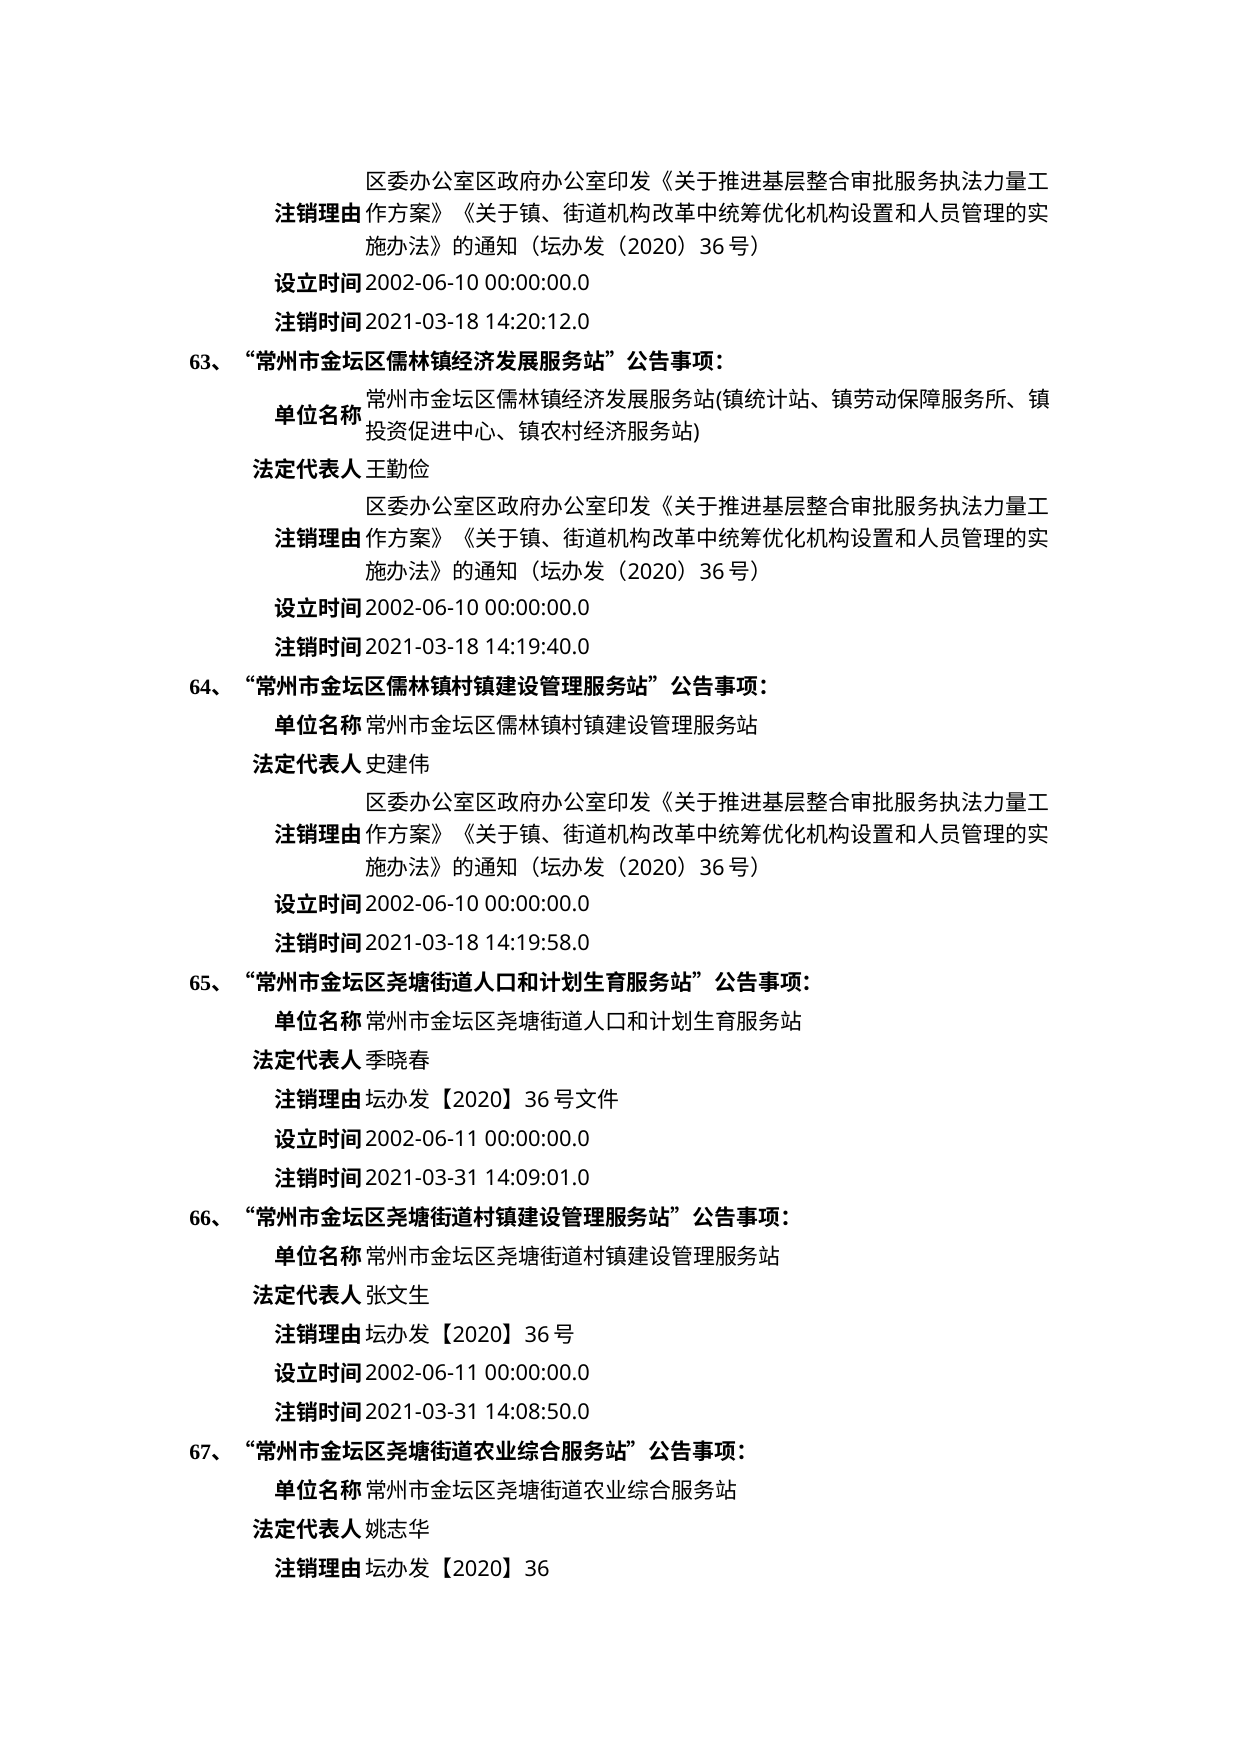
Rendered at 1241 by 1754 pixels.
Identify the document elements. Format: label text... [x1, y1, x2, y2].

table_cell 王勤俭 [363, 448, 1053, 487]
table_cell 注销时间 [188, 923, 363, 962]
table_header 65、“常州市金坛区尧塘街道人口和计划生育服务站”公告事项： [188, 962, 1053, 1001]
table_cell 坛办发【2020】36号文件 [363, 1079, 1053, 1118]
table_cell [363, 162, 1053, 263]
table_cell 坛办发【2020】36号 [363, 1313, 1053, 1352]
table_cell 法定代表人 [188, 448, 363, 487]
table_cell 法定代表人 [188, 1040, 363, 1079]
table_cell 常州市金坛区尧塘街道农业综合服务站 [363, 1470, 1053, 1508]
table_cell 常州市金坛区儒林镇村镇建设管理服务站 [363, 705, 1053, 744]
table_cell 注销理由 [188, 487, 363, 588]
table_cell 法定代表人 [188, 744, 363, 783]
table_cell 法定代表人 [188, 1509, 363, 1548]
table_cell 2002-06-11 00:00:00.0 [363, 1118, 1053, 1157]
table_header 63、“常州市金坛区儒林镇经济发展服务站”公告事项： [188, 341, 1053, 380]
table_cell 单位名称 [188, 1235, 363, 1274]
table_cell 注销时间 [188, 302, 363, 341]
table_cell 2021-03-18 14:20:12.0 [363, 302, 1053, 341]
table_cell 法定代表人 [188, 1274, 363, 1313]
table_cell 注销理由 [188, 1313, 363, 1352]
table_cell 单位名称 [188, 705, 363, 744]
table_cell 2021-03-31 14:08:50.0 [363, 1391, 1053, 1430]
table_cell 单位名称 [188, 380, 363, 448]
table_cell 注销时间 [188, 1157, 363, 1196]
table_cell 2021-03-18 14:19:40.0 [363, 627, 1053, 666]
table_cell 注销理由 [188, 1079, 363, 1118]
table_cell 史建伟 [363, 744, 1053, 783]
table_header 67、“常州市金坛区尧塘街道农业综合服务站”公告事项： [188, 1430, 1053, 1469]
table_cell 2021-03-18 14:19:58.0 [363, 923, 1053, 962]
table_cell 常州市金坛区尧塘街道人口和计划生育服务站 [363, 1001, 1053, 1040]
table_header 64、“常州市金坛区儒林镇村镇建设管理服务站”公告事项： [188, 666, 1053, 705]
table_cell 2021-03-31 14:09:01.0 [363, 1157, 1053, 1196]
table_header 66、“常州市金坛区尧塘街道村镇建设管理服务站”公告事项： [188, 1196, 1053, 1235]
table_cell 注销时间 [188, 1391, 363, 1430]
table_cell 设立时间 [188, 1118, 363, 1157]
table_cell 注销理由 [188, 162, 363, 263]
table_cell 单位名称 [188, 1470, 363, 1508]
table_cell 注销时间 [188, 627, 363, 666]
table_cell 2002-06-10 00:00:00.0 [363, 263, 1053, 302]
table_cell 季晓春 [363, 1040, 1053, 1079]
table_cell 2002-06-11 00:00:00.0 [363, 1352, 1053, 1391]
table_cell 张文生 [363, 1274, 1053, 1313]
table_cell 区委办公室区政府办公室印发《关于推进基层整合审批服务执法力量工作方案》《关于镇、街道机构改革中统筹优化机构设置和人员管理的实施办法》的通知（坛办发（2020）36号） [363, 487, 1053, 588]
table_cell 设立时间 [188, 1352, 363, 1391]
table_cell 坛办发【2020】36 [363, 1548, 1053, 1587]
table_cell 注销理由 [188, 783, 363, 883]
table_cell 注销理由 [188, 1548, 363, 1587]
table_cell 设立时间 [188, 263, 363, 302]
table_cell 2002-06-10 00:00:00.0 [363, 588, 1053, 627]
table_cell 设立时间 [188, 884, 363, 923]
table_cell 常州市金坛区尧塘街道村镇建设管理服务站 [363, 1235, 1053, 1274]
table_cell 设立时间 [188, 588, 363, 627]
table_cell 区委办公室区政府办公室印发《关于推进基层整合审批服务执法力量工作方案》《关于镇、街道机构改革中统筹优化机构设置和人员管理的实施办法》的通知（坛办发（2020）36号） [363, 783, 1053, 883]
table_cell 姚志华 [363, 1509, 1053, 1548]
table_cell 2002-06-10 00:00:00.0 [363, 884, 1053, 923]
table_cell 单位名称 [188, 1001, 363, 1040]
table_cell 常州市金坛区儒林镇经济发展服务站(镇统计站、镇劳动保障服务所、镇投资促进中心、镇农村经济服务站) [363, 380, 1053, 448]
